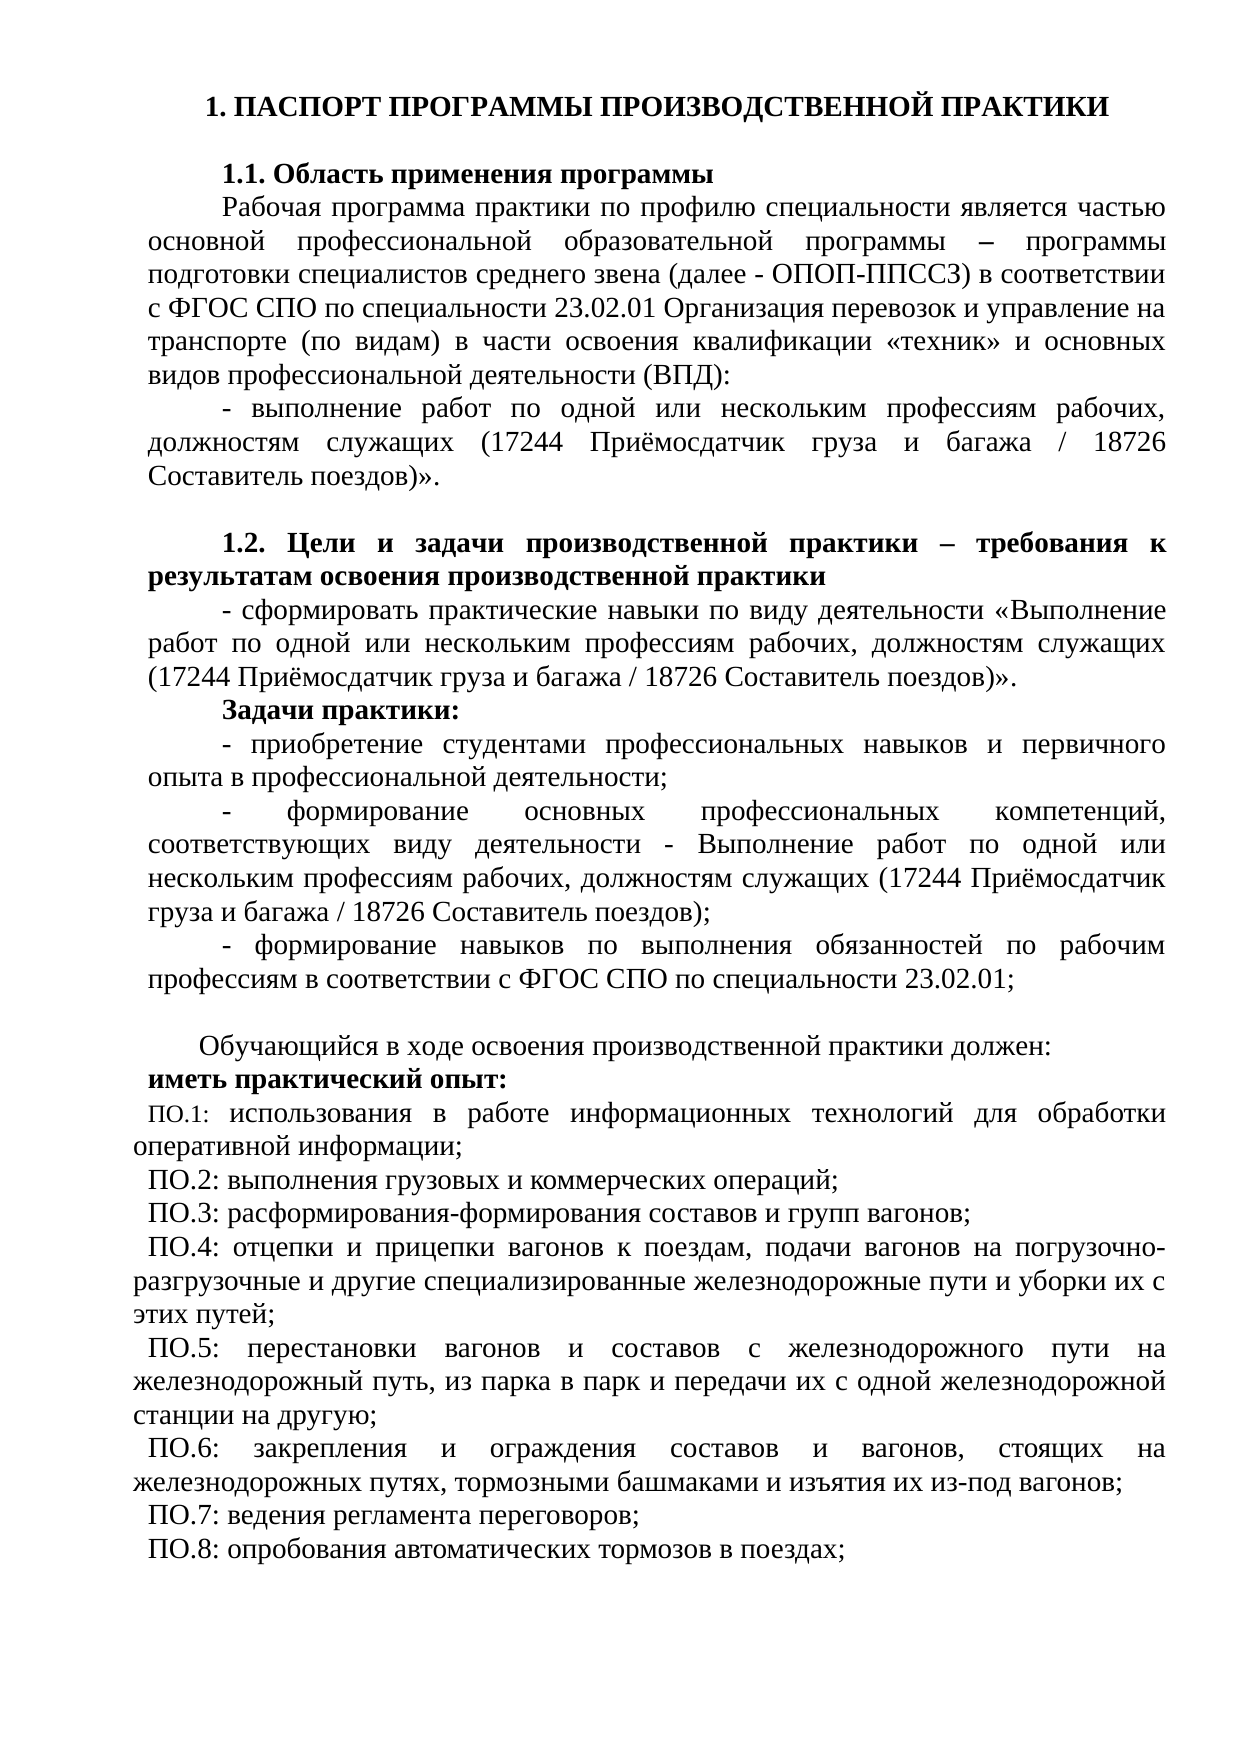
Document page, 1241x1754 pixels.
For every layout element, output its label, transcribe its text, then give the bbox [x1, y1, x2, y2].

text ПО.5: перестановки вагонов и составов с железнодорожного пути на железнодорожный путь, из парка в парк и передачи их с одной железнодорожной станции на другую; [133, 1330, 1167, 1430]
text Рабочая программа практики по профилю специальности является частью основной профессиональной образовательной программы – программы подготовки специалистов среднего звена (далее - ОПОП-ППССЗ) в соответствии с ФГОС СПО по специальности 23.02.01 Организация перевозок и управление на транспорте (по видам) в части освоения квалификации «техник» и основных видов профессиональной деятельности (ВПД): [148, 189, 1167, 391]
text Задачи практики: [148, 692, 1167, 726]
text ПО.2: выполнения грузовых и коммерческих операций; [133, 1162, 1167, 1196]
text - приобретение студентами профессиональных навыков и первичного опыта в профессиональной деятельности; [148, 726, 1167, 793]
text - формирование основных профессиональных компетенций, соответствующих виду деятельности - Выполнение работ по одной или нескольким профессиям рабочих, должностям служащих (17244 Приёмосдатчик груза и багажа / 18726 Составитель поездов); [148, 793, 1167, 927]
text Обучающийся в ходе освоения производственной практики должен: [133, 1028, 1167, 1061]
text - сформировать практические навыки по виду деятельности «Выполнение работ по одной или нескольким профессиям рабочих, должностям служащих (17244 Приёмосдатчик груза и багажа / 18726 Составитель поездов)». [148, 592, 1167, 692]
text - выполнение работ по одной или нескольким профессиям рабочих, должностям служащих (17244 Приёмосдатчик груза и багажа / 18726 Составитель поездов)». [148, 391, 1167, 491]
text ПО.4: отцепки и прицепки вагонов к поездам, подачи вагонов на погрузочно-разгрузочные и другие специализированные железнодорожные пути и уборки их с этих путей; [133, 1229, 1167, 1330]
text иметь практический опыт: [133, 1061, 1167, 1095]
text ПО.7: ведения регламента переговоров; [133, 1497, 1167, 1531]
text - формирование навыков по выполнения обязанностей по рабочим профессиям в соответствии с ФГОС СПО по специальности 23.02.01; [148, 927, 1167, 994]
text ПО.6: закрепления и ограждения составов и вагонов, стоящих на железнодорожных путях, тормозными башмаками и изъятия их из-под вагонов; [133, 1430, 1167, 1497]
text ПО.8: опробования автоматических тормозов в поездах; [133, 1531, 1167, 1564]
text 1.1. Область применения программы [148, 156, 1167, 189]
text 1.2. Цели и задачи производственной практики – требования к результатам освоения производственной практики [148, 525, 1167, 592]
text 1. ПАСПОРТ ПРОГРАММЫ ПРОИЗВОДСТВЕННОЙ ПРАКТИКИ [148, 89, 1167, 122]
text ПО.1: использования в работе информационных технологий для обработки оперативной информации; [133, 1095, 1167, 1162]
text ПО.3: расформирования-формирования составов и групп вагонов; [133, 1196, 1167, 1229]
